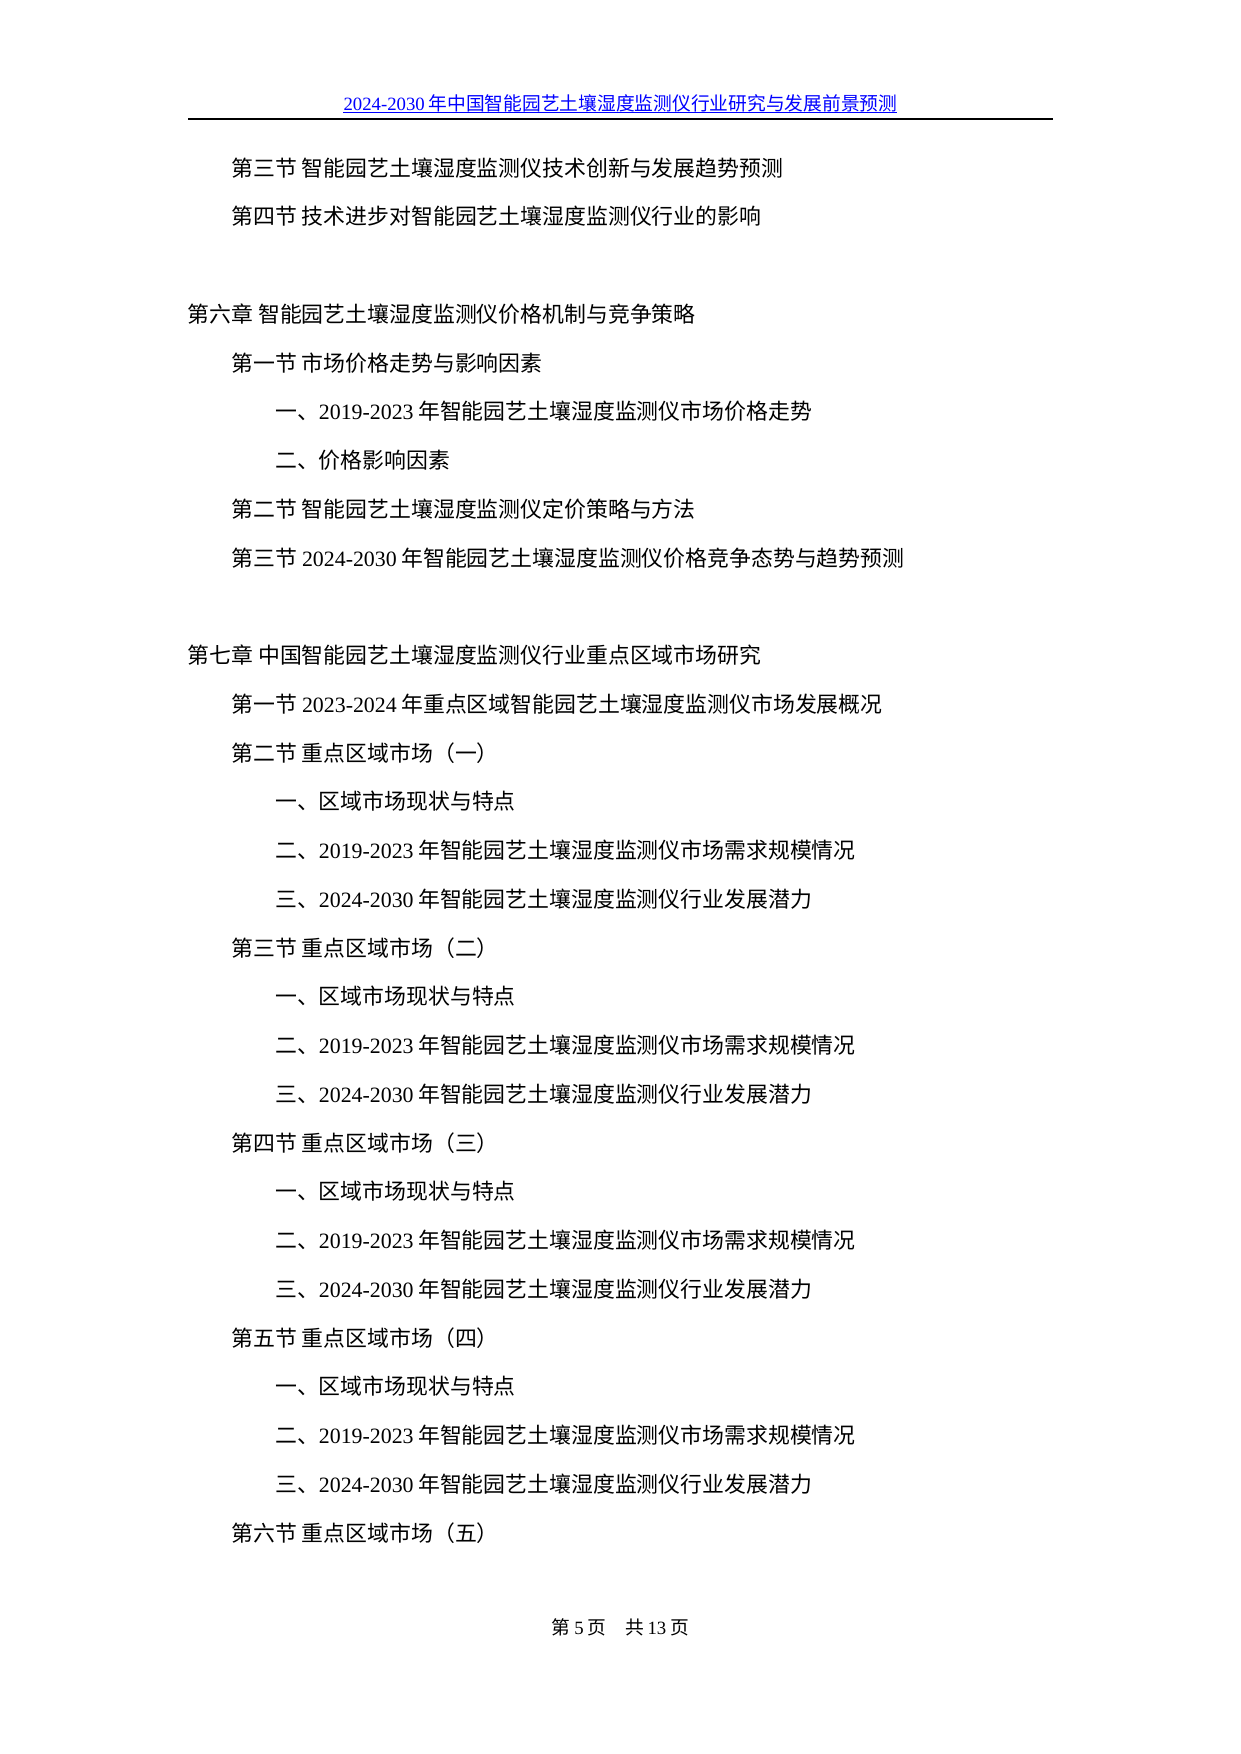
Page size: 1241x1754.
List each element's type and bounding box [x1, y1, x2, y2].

text [187, 150, 1053, 1548]
